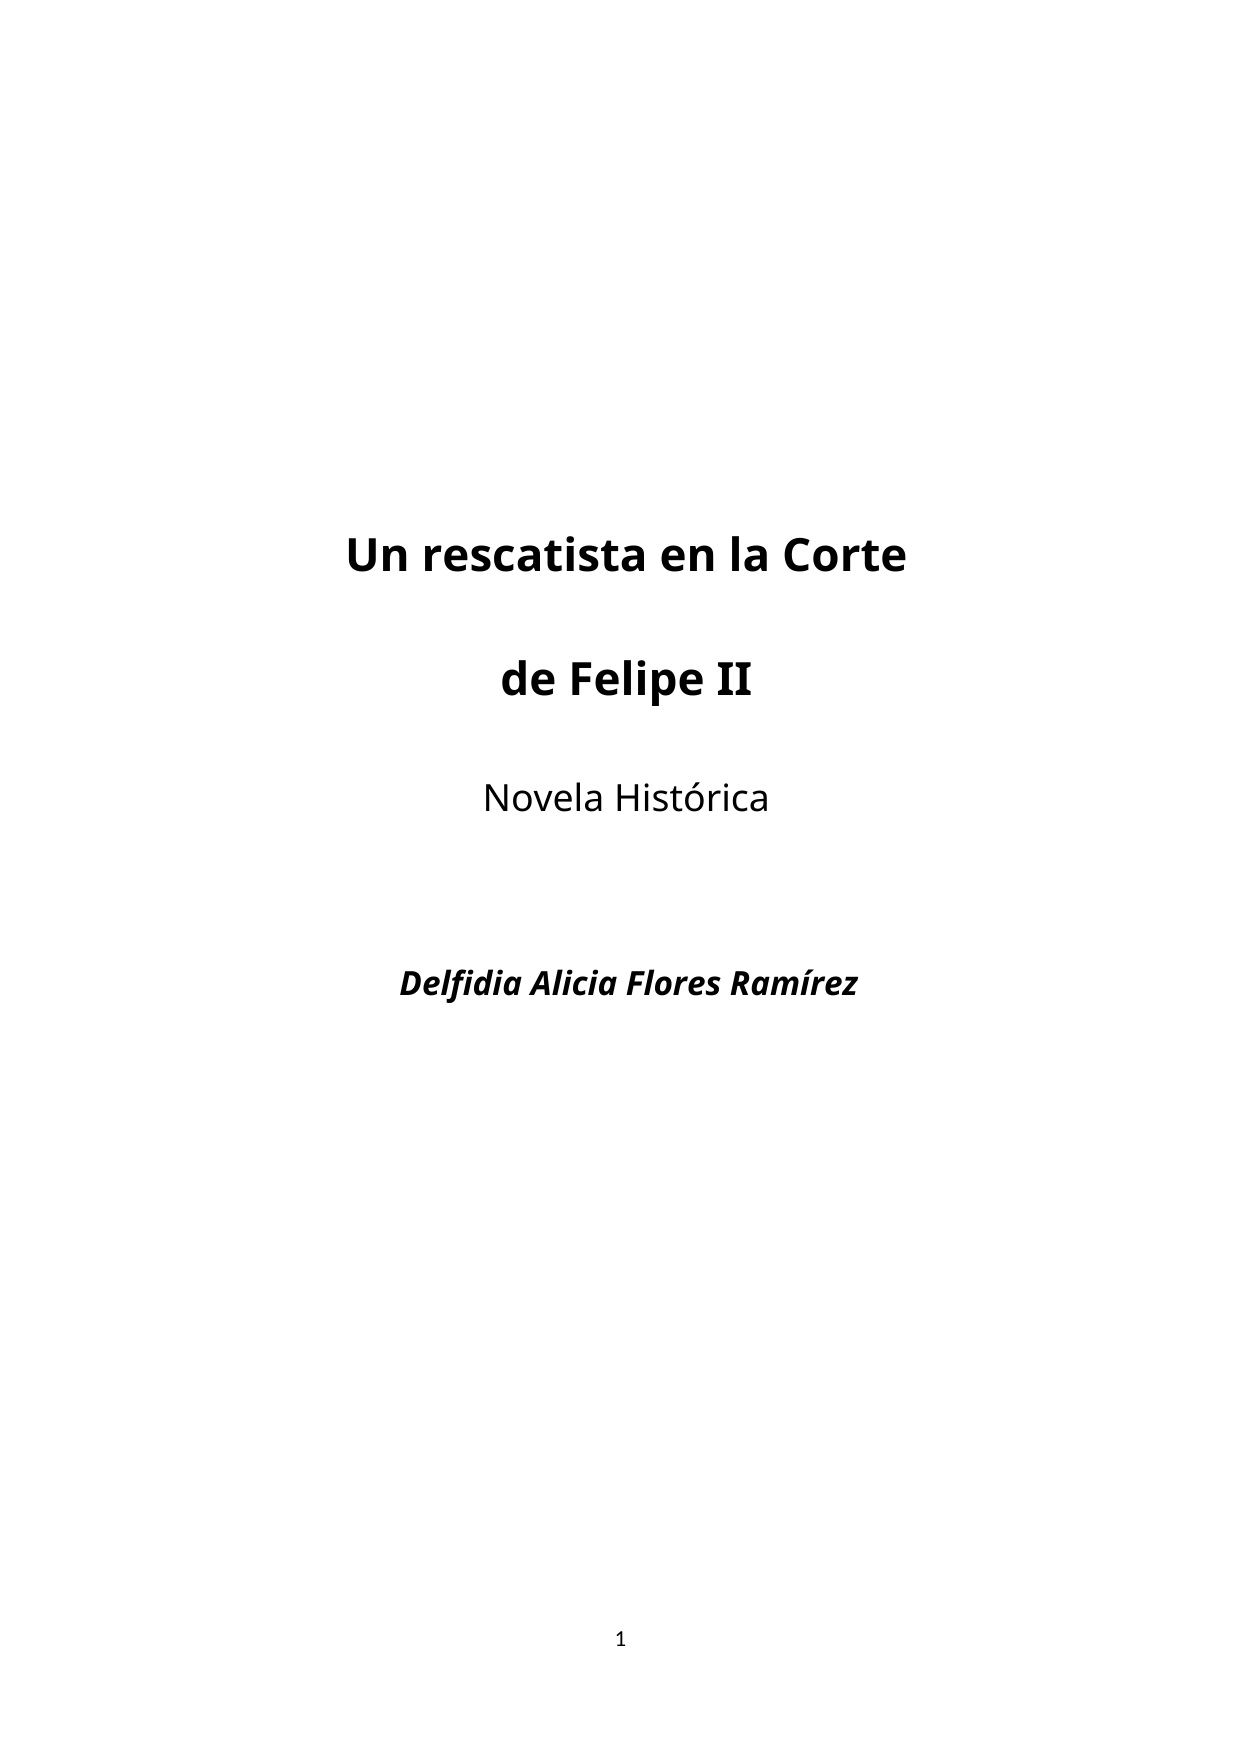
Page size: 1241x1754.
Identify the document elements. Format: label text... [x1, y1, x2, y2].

text Un rescatista en la Corte [183, 522, 1069, 584]
text de Felipe II [183, 647, 1069, 709]
text Delfidia Alicia Flores Ramírez [183, 960, 1069, 1005]
text Novela Histórica [183, 772, 1069, 823]
